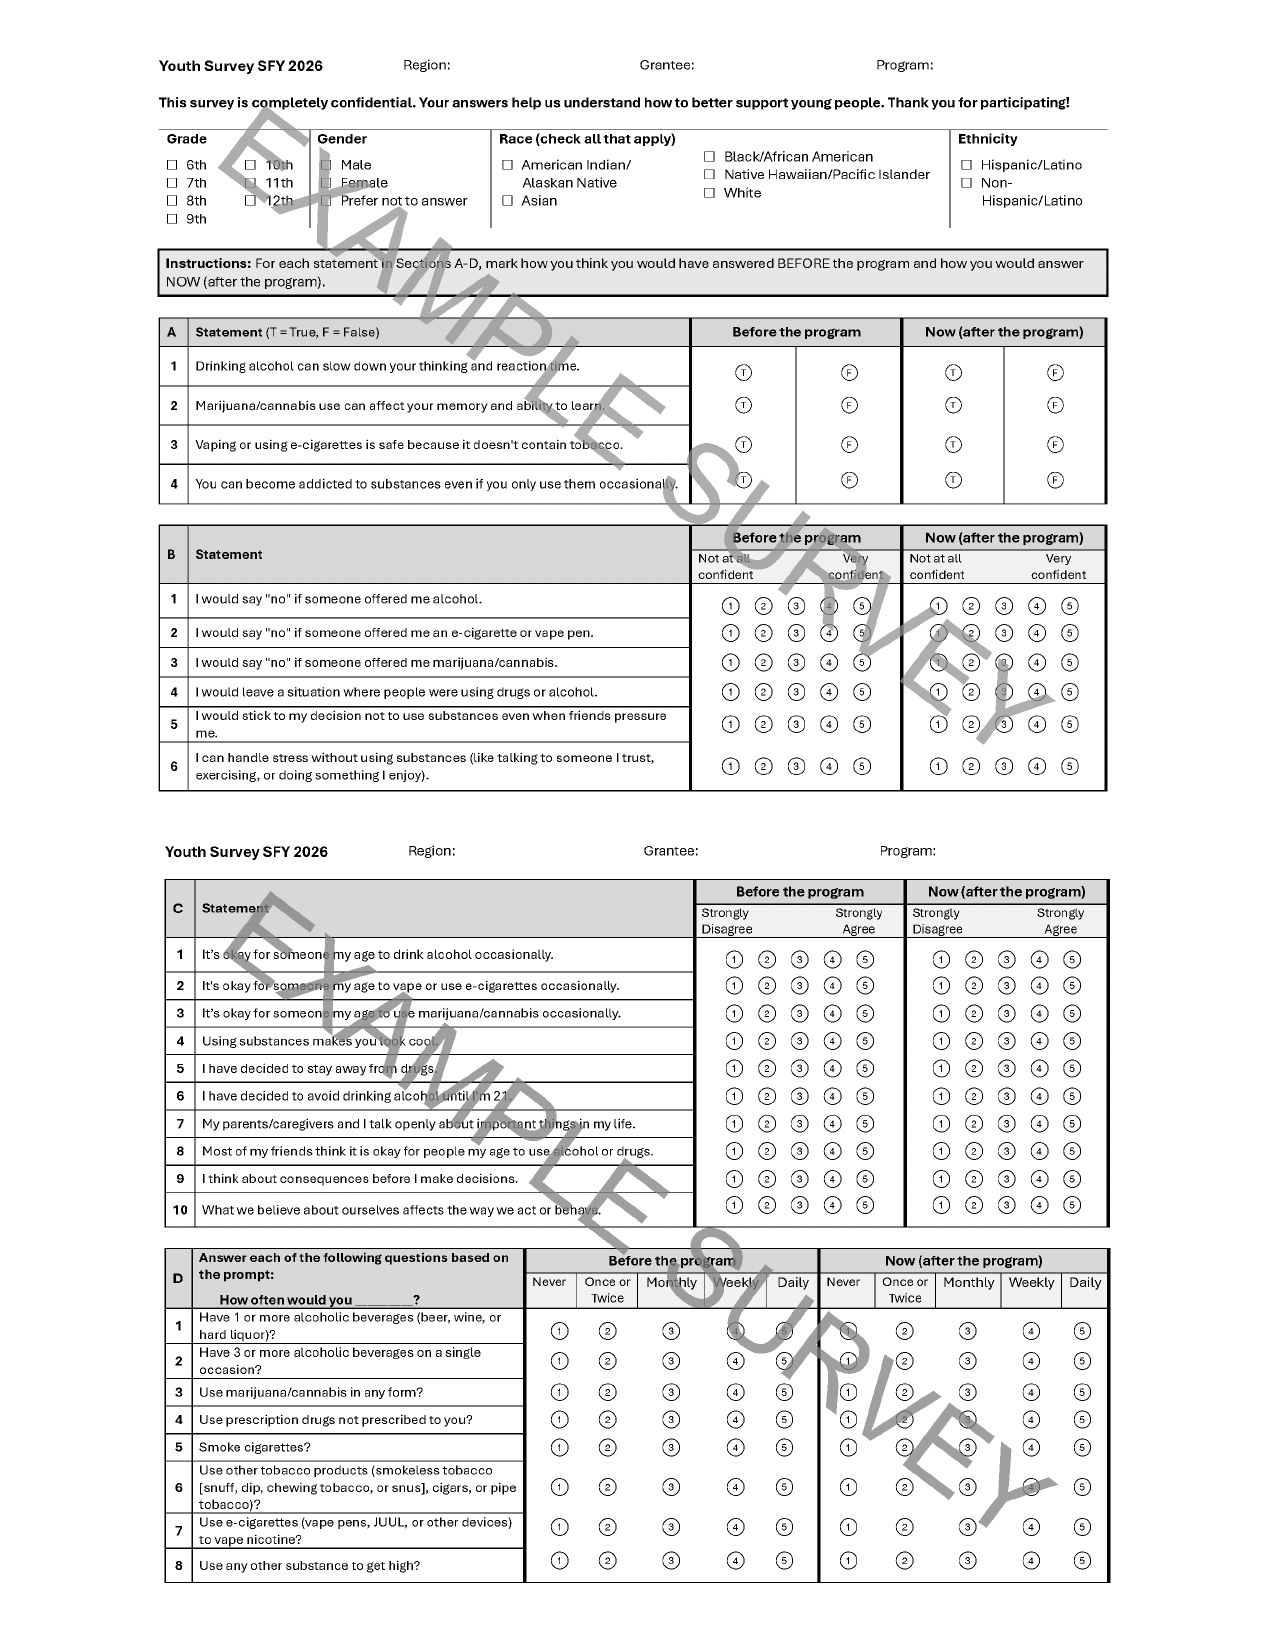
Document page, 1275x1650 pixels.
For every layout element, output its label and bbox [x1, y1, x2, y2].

picture [143, 39, 1123, 805]
picture [143, 832, 1128, 1598]
